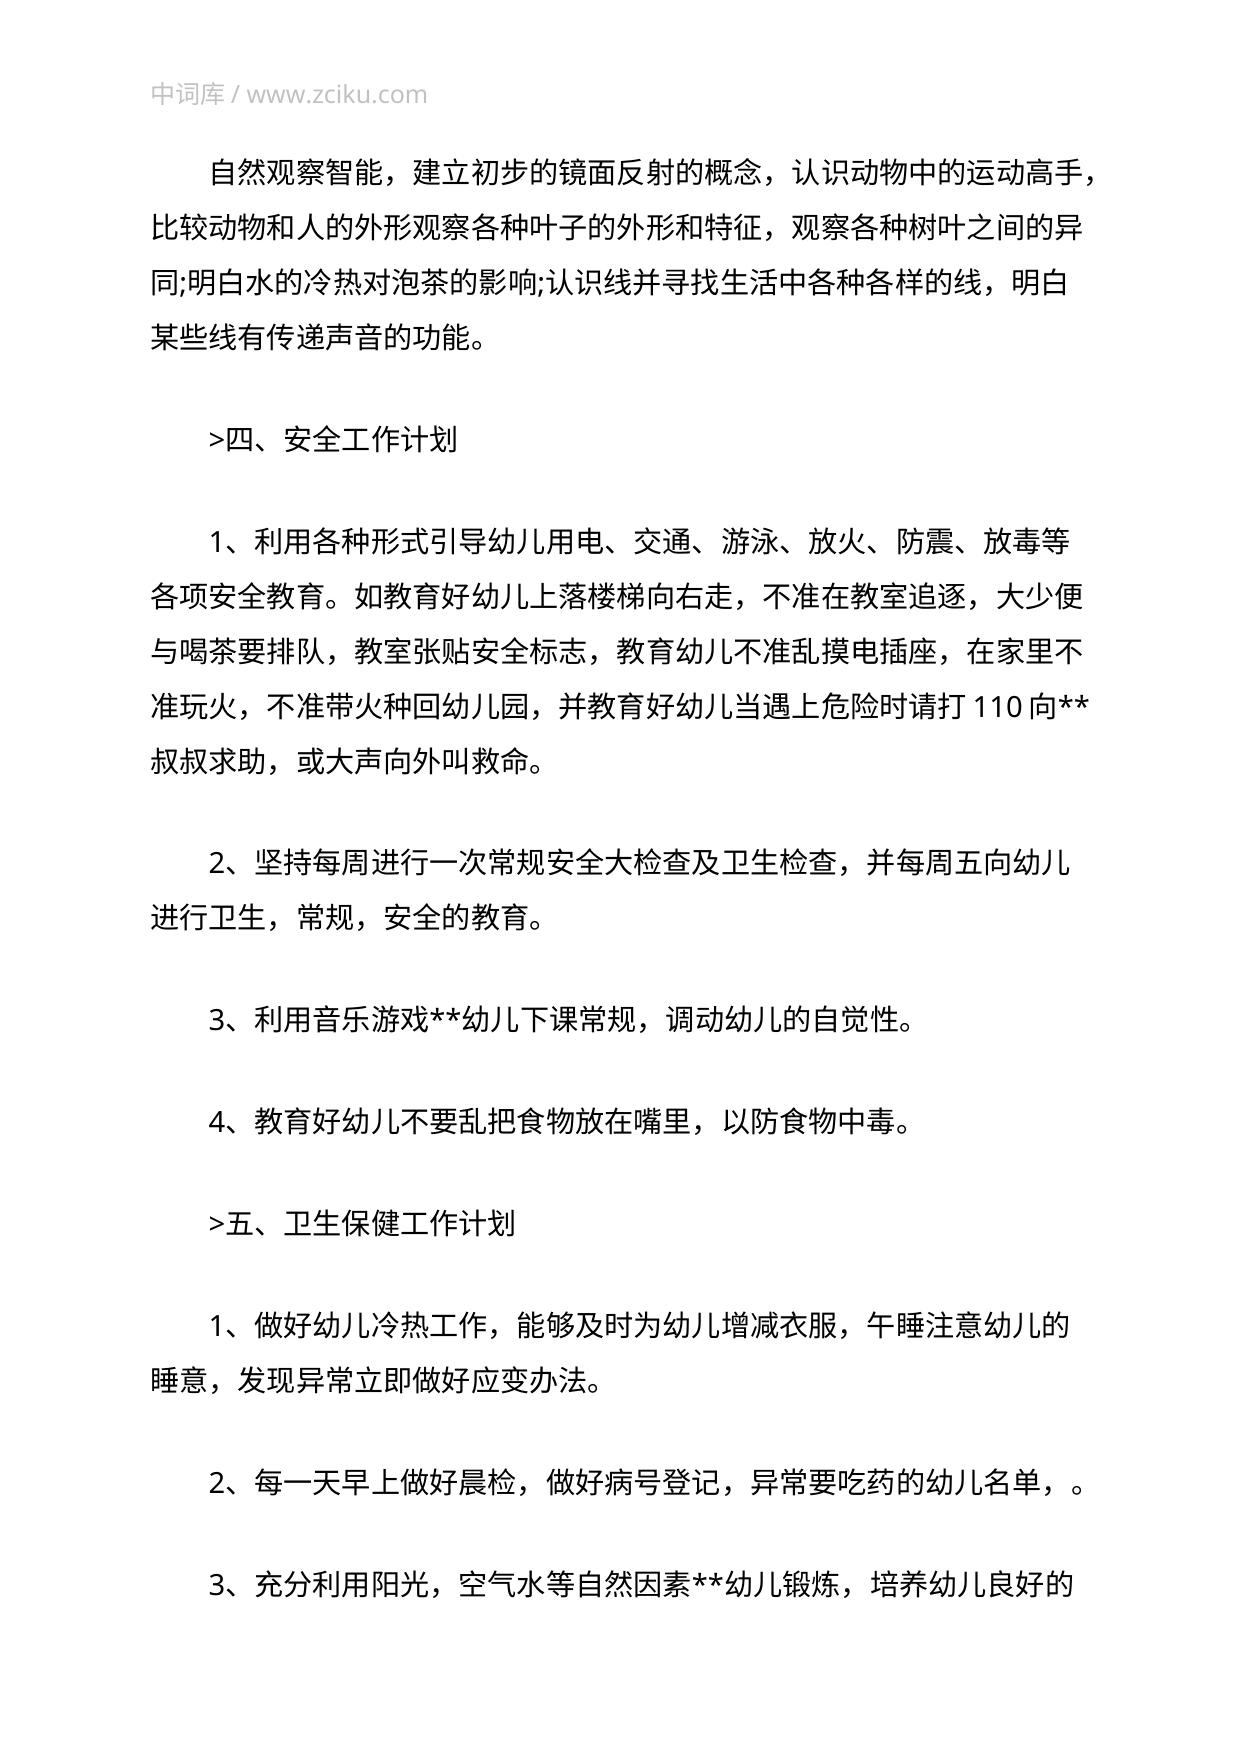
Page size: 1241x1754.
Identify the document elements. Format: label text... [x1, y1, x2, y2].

text 4、教育好幼儿不要乱把食物放在嘴里，以防食物中毒。 [150, 1099, 1090, 1141]
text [150, 1562, 1090, 1604]
text 1、利用各种形式引导幼儿用电、交通、游泳、放火、防震、放毒等各项安全教育。如教育好幼儿上落楼梯向右走，不准在教室追逐，大少便与喝茶要排队，教室张贴安全标志，教育幼儿不准乱摸电插座，在家里不准玩火，不准带火种回幼儿园，并教育好幼儿当遇上危险时请打110向**叔叔求助，或大声向外叫救命。 [150, 518, 1090, 781]
text >五、卫生保健工作计划 [150, 1201, 1090, 1243]
text 2、坚持每周进行一次常规安全大检查及卫生检查，并每周五向幼儿进行卫生，常规，安全的教育。 [150, 840, 1090, 937]
text 2、每一天早上做好晨检，做好病号登记，异常要吃药的幼儿名单，。 [150, 1459, 1090, 1502]
text 自然观察智能，建立初步的镜面反射的概念，认识动物中的运动高手，比较动物和人的外形观察各种叶子的外形和特征，观察各种树叶之间的异同;明白水的冷热对泡茶的影响;认识线并寻找生活中各种各样的线，明白某些线有传递声音的功能。 [150, 150, 1090, 357]
text 3、利用音乐游戏**幼儿下课常规，调动幼儿的自觉性。 [150, 997, 1090, 1039]
text >四、安全工作计划 [150, 417, 1090, 459]
text 1、做好幼儿冷热工作，能够及时为幼儿增减衣服，午睡注意幼儿的睡意，发现异常立即做好应变办法。 [150, 1303, 1090, 1400]
